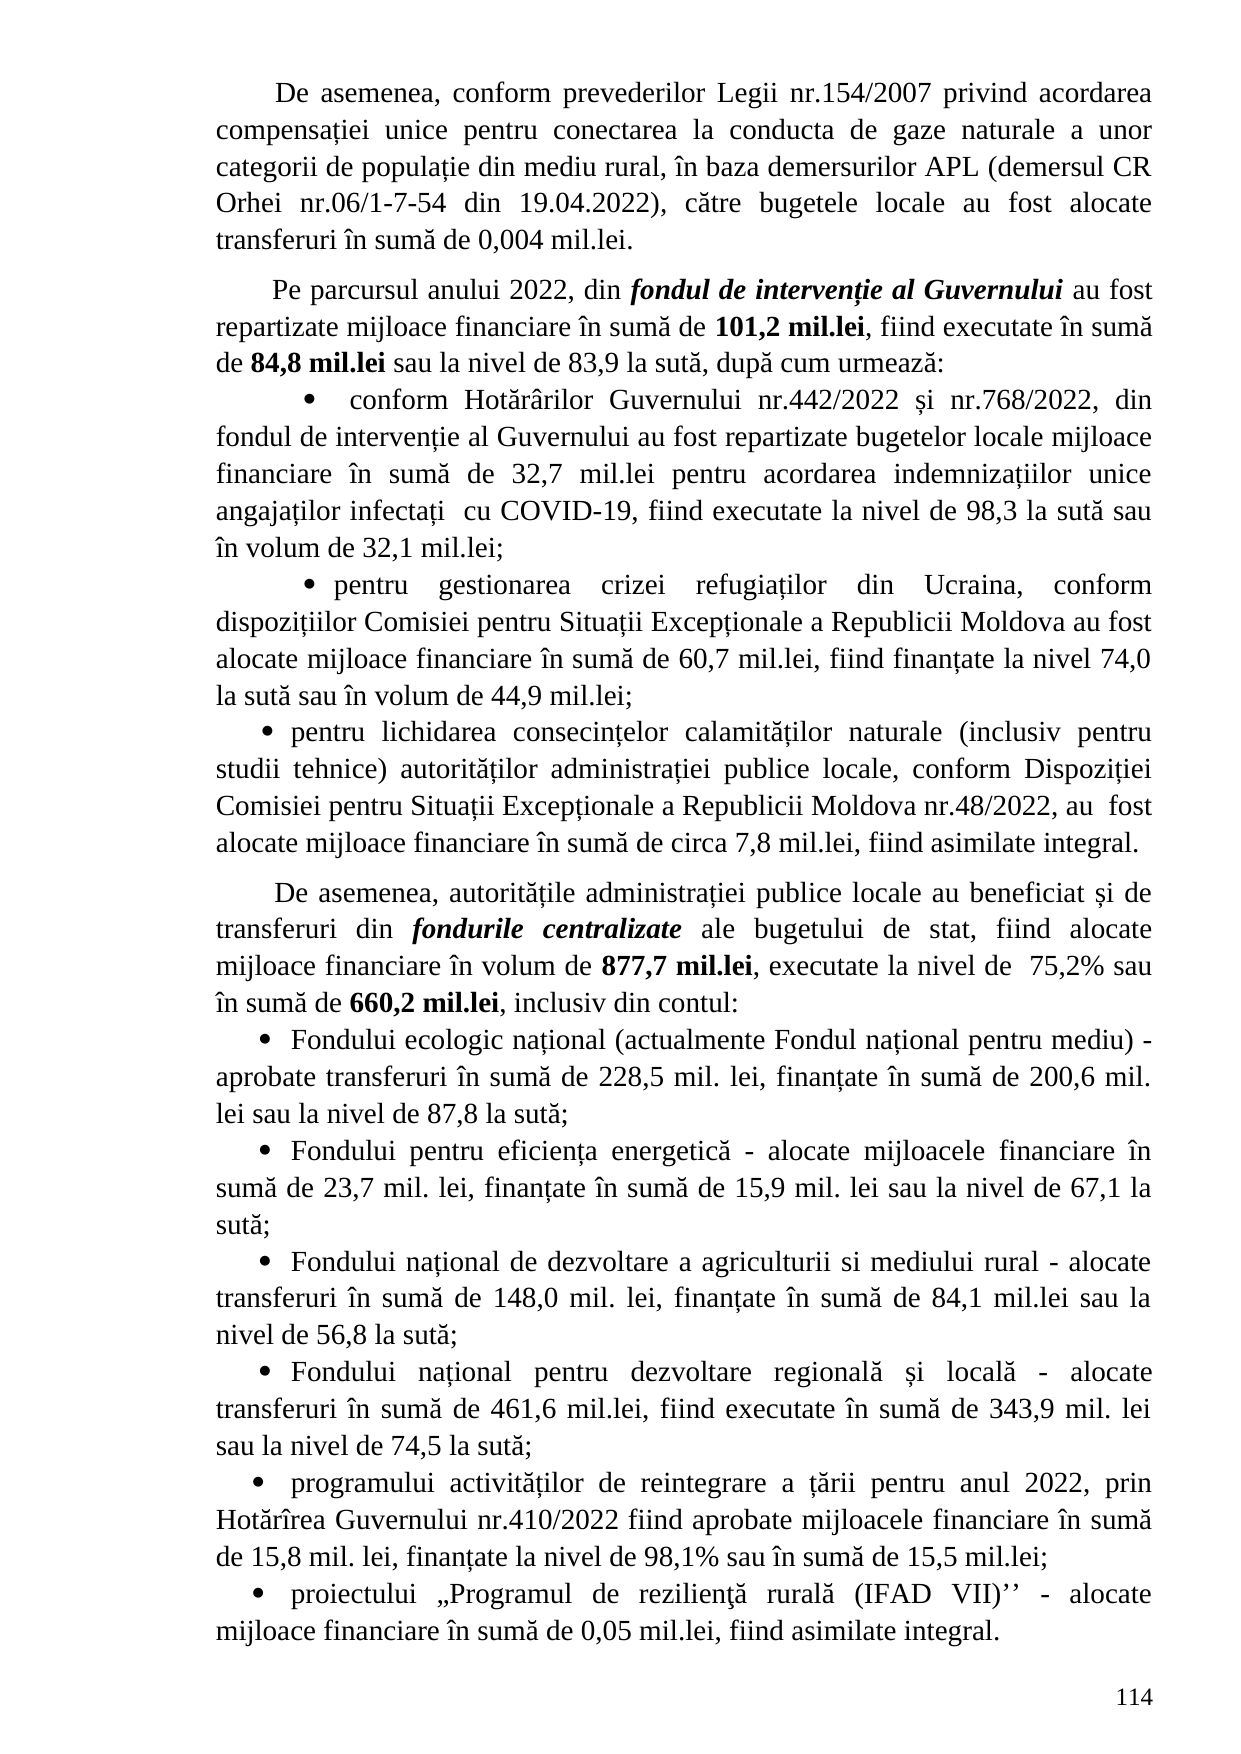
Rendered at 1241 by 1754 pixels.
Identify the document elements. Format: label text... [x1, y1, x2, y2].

text De asemenea, conform prevederilor Legii nr.154/2007 privind acordarea compensației unice pentru conectarea la conducta de gaze naturale a unor categorii de populație din mediu rural, în baza demersurilor APL (demersul CR Orhei nr.06/1-7-54 din 19.04.2022), către bugetele locale au fost alocate transferuri în sumă de 0,004 mil.lei. [216, 75, 1153, 256]
list proiectului „Programul de rezilienţă rurală (IFAD VII)’’ - alocate mijloace financiare în sumă de 0,05 mil.lei, fiind asimilate integral. [216, 1576, 1153, 1646]
list Fondului ecologic național (actualmente Fondul național pentru mediu) - aprobate transferuri în sumă de 228,5 mil. lei, finanțate în sumă de 200,6 mil. lei sau la nivel de 87,8 la sută; [216, 1022, 1153, 1129]
list Fondului pentru eficiența energetică - alocate mijloacele financiare în sumă de 23,7 mil. lei, finanțate în sumă de 15,9 mil. lei sau la nivel de 67,1 la sută; [216, 1133, 1153, 1240]
text De asemenea, autoritățile administrației publice locale au beneficiat și de transferuri din fondurile centralizate ale bugetului de stat, fiind alocate mijloace financiare în volum de 877,7 mil.lei, executate la nivel de 75,2% sau în sumă de 660,2 mil.lei, inclusiv din contul: [216, 875, 1153, 1019]
list programului activităților de reintegrare a țării pentru anul 2022, prin Hotărîrea Guvernului nr.410/2022 fiind aprobate mijloacele financiare în sumă de 15,8 mil. lei, finanțate la nivel de 98,1% sau în sumă de 15,5 mil.lei; [216, 1465, 1153, 1572]
list pentru gestionarea crizei refugiaților din Ucraina, conform dispozițiilor Comisiei pentru Situații Excepționale a Republicii Moldova au fost alocate mijloace financiare în sumă de 60,7 mil.lei, fiind finanțate la nivel 74,0 la sută sau în volum de 44,9 mil.lei; [216, 567, 1153, 711]
list conform Hotărârilor Guvernului nr.442/2022 și nr.768/2022, din fondul de intervenție al Guvernului au fost repartizate bugetelor locale mijloace financiare în sumă de 32,7 mil.lei pentru acordarea indemnizațiilor unice angajaților infectați cu COVID-19, fiind executate la nivel de 98,3 la sută sau în volum de 32,1 mil.lei; [216, 382, 1153, 564]
text Pe parcursul anului 2022, din fondul de intervenție al Guvernului au fost repartizate mijloace financiare în sumă de 101,2 mil.lei, fiind executate în sumă de 84,8 mil.lei sau la nivel de 83,9 la sută, după cum urmează: [216, 272, 1153, 379]
list Fondului național de dezvoltare a agriculturii si mediului rural - alocate transferuri în sumă de 148,0 mil. lei, finanțate în sumă de 84,1 mil.lei sau la nivel de 56,8 la sută; [216, 1244, 1153, 1351]
list pentru lichidarea consecințelor calamităților naturale (inclusiv pentru studii tehnice) autorităților administrației publice locale, conform Dispoziției Comisiei pentru Situații Excepționale a Republicii Moldova nr.48/2022, au fost alocate mijloace financiare în sumă de circa 7,8 mil.lei, fiind asimilate integral. [216, 714, 1153, 859]
list Fondului național pentru dezvoltare regională și locală - alocate transferuri în sumă de 461,6 mil.lei, fiind executate în sumă de 343,9 mil. lei sau la nivel de 74,5 la sută; [216, 1354, 1153, 1462]
